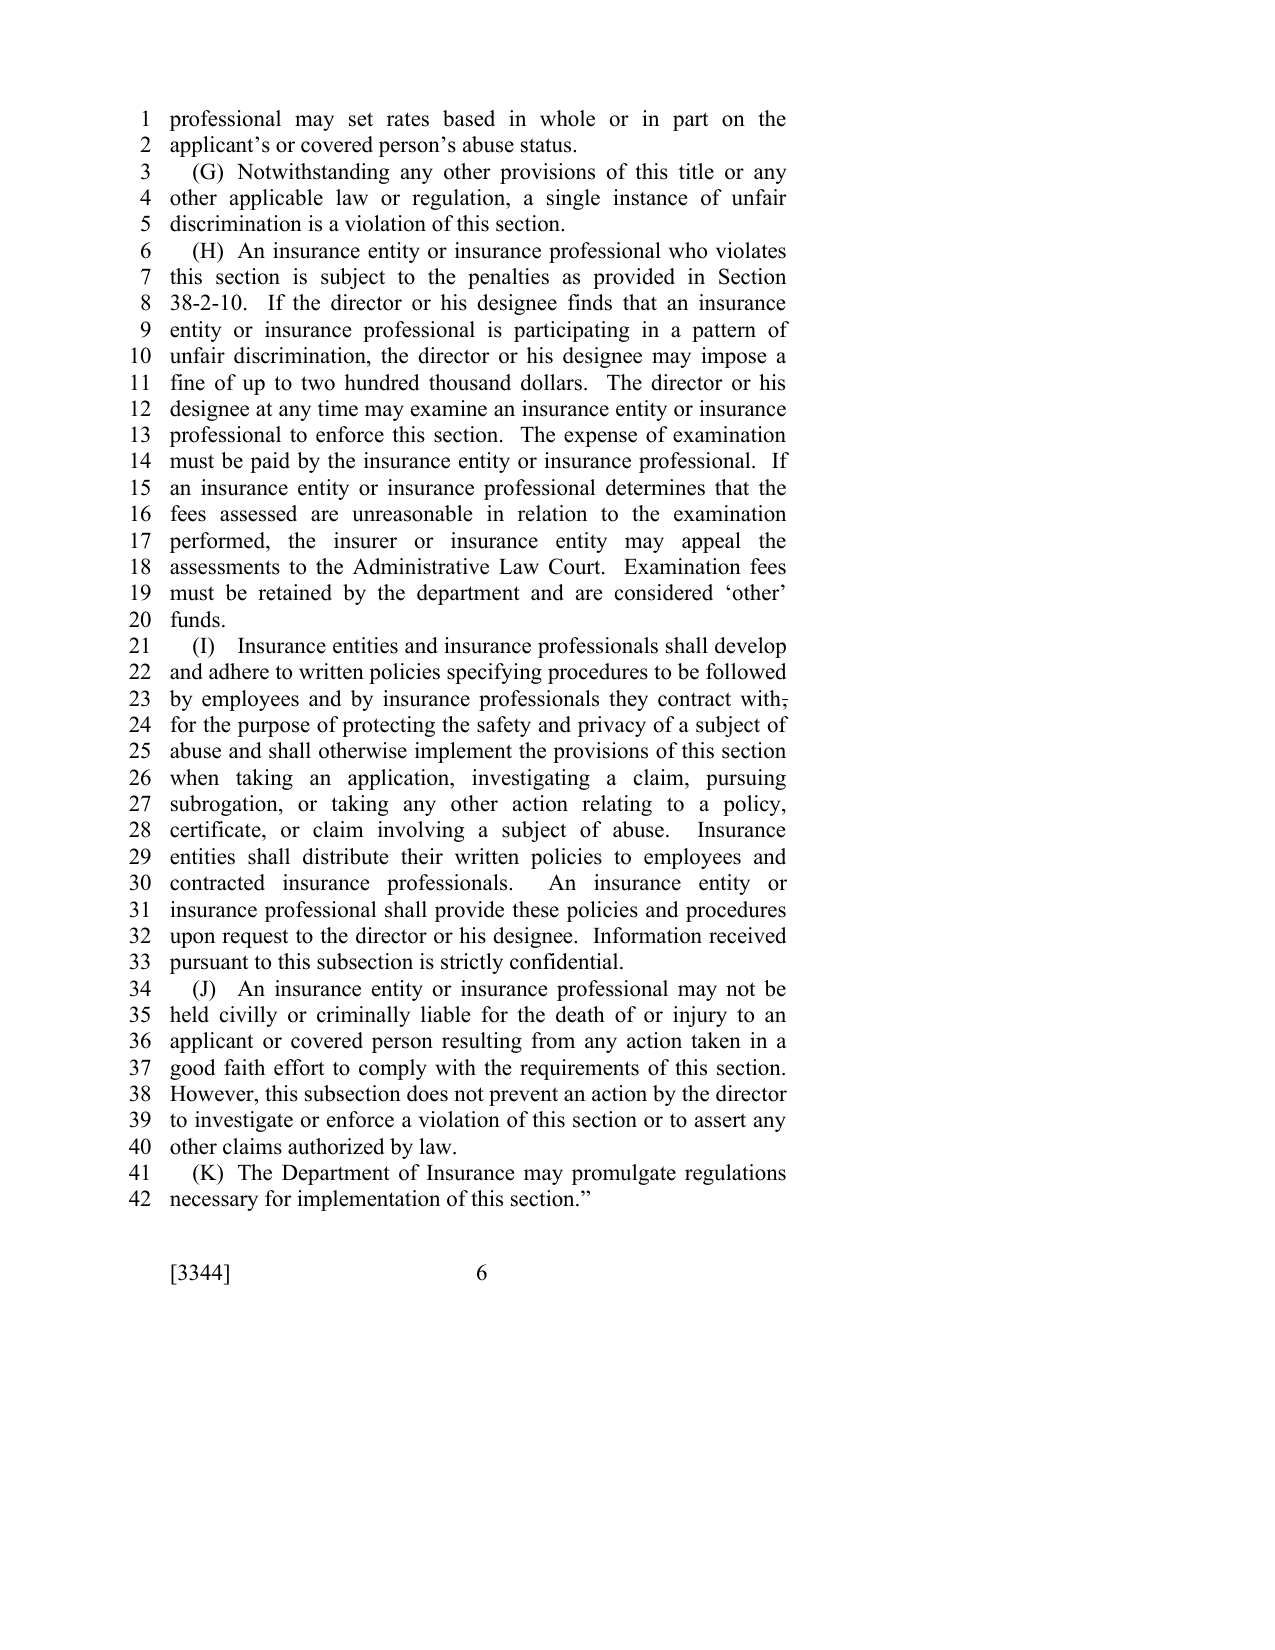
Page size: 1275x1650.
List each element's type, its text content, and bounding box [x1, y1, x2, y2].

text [169, 105, 787, 158]
text (I) Insurance entities and insurance professionals shall develop and adhere to written policies specifying procedures to be followed by employees and by insurance professionals they contract with, for the purpose of protecting the safety and privacy of a subject of abuse and shall otherwise implement the provisions of this section when taking an application, investigating a claim, pursuing subrogation, or taking any other action relating to a policy, certificate, or claim involving a subject of abuse. Insurance entities shall distribute their written policies to employees and contracted insurance professionals. An insurance entity or insurance professional shall provide these policies and procedures upon request to the director or his designee. Information received pursuant to this subsection is strictly confidential. [169, 632, 787, 975]
text (K) The Department of Insurance may promulgate regulations necessary for implementation of this section.” [169, 1159, 787, 1212]
text (H) An insurance entity or insurance professional who violates this section is subject to the penalties as provided in Section 38-2-10. If the director or his designee finds that an insurance entity or insurance professional is participating in a pattern of unfair discrimination, the director or his designee may impose a fine of up to two hundred thousand dollars. The director or his designee at any time may examine an insurance entity or insurance professional to enforce this section. The expense of examination must be paid by the insurance entity or insurance professional. If an insurance entity or insurance professional determines that the fees assessed are unreasonable in relation to the examination performed, the insurer or insurance entity may appeal the assessments to the Administrative Law Court. Examination fees must be retained by the department and are considered ‘other’ funds. [169, 237, 787, 632]
text (J) An insurance entity or insurance professional may not be held civilly or criminally liable for the death of or injury to an applicant or covered person resulting from any action taken in a good faith effort to comply with the requirements of this section. However, this subsection does not prevent an action by the director to investigate or enforce a violation of this section or to assert any other claims authorized by law. [169, 975, 787, 1159]
text (G) Notwithstanding any other provisions of this title or any other applicable law or regulation, a single instance of unfair discrimination is a violation of this section. [169, 158, 787, 237]
